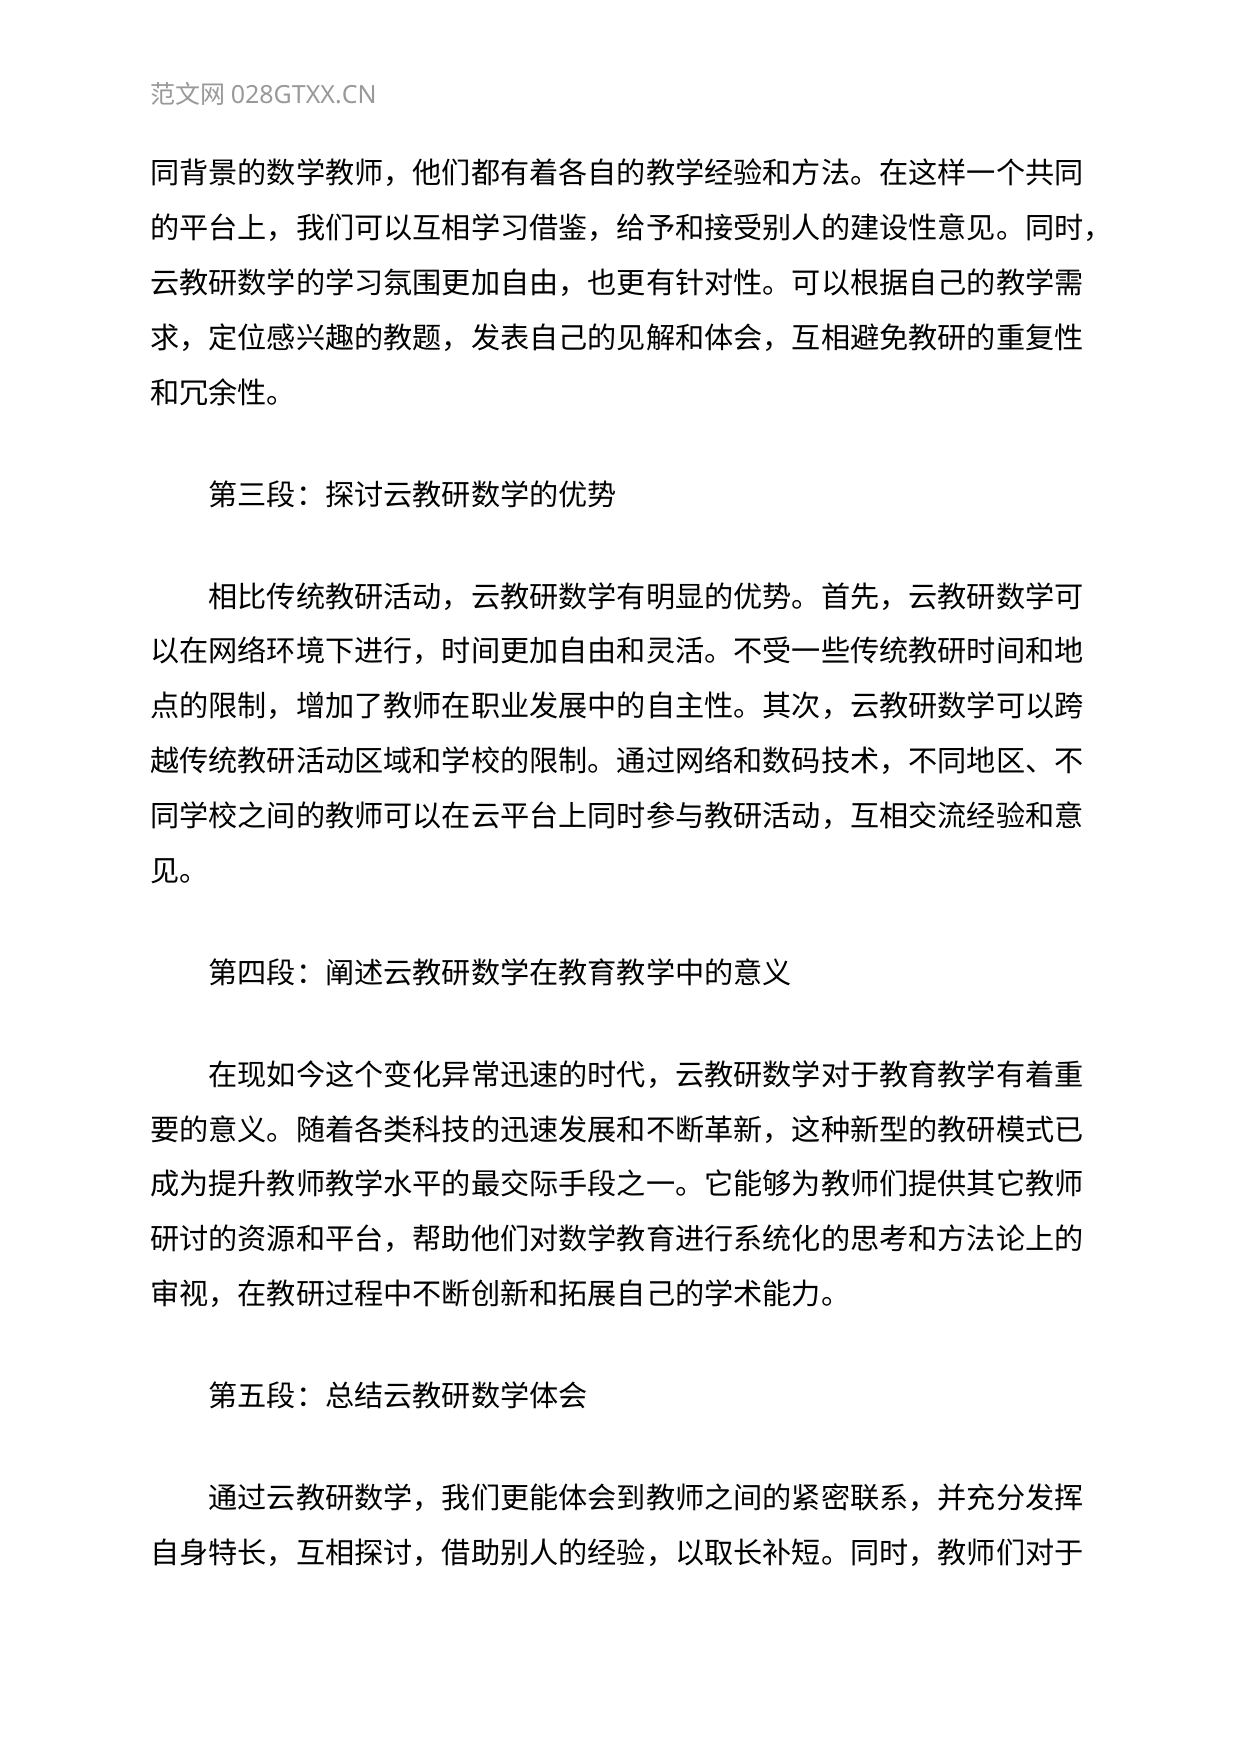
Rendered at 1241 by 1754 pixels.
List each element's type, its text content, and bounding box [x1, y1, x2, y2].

text 相比传统教研活动，云教研数学有明显的优势。首先，云教研数学可以在网络环境下进行，时间更加自由和灵活。不受一些传统教研时间和地点的限制，增加了教师在职业发展中的自主性。其次，云教研数学可以跨越传统教研活动区域和学校的限制。通过网络和数码技术，不同地区、不同学校之间的教师可以在云平台上同时参与教研活动，互相交流经验和意见。 [150, 573, 1090, 890]
text 第三段：探讨云教研数学的优势 [150, 471, 1090, 514]
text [150, 1474, 1090, 1571]
text 在现如今这个变化异常迅速的时代，云教研数学对于教育教学有着重要的意义。随着各类科技的迅速发展和不断革新，这种新型的教研模式已成为提升教师教学水平的最交际手段之一。它能够为教师们提供其它教师研讨的资源和平台，帮助他们对数学教育进行系统化的思考和方法论上的审视，在教研过程中不断创新和拓展自己的学术能力。 [150, 1051, 1090, 1313]
text 第四段：阐述云教研数学在教育教学中的意义 [150, 949, 1090, 992]
text 第五段：总结云教研数学体会 [150, 1372, 1090, 1415]
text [150, 150, 1090, 412]
